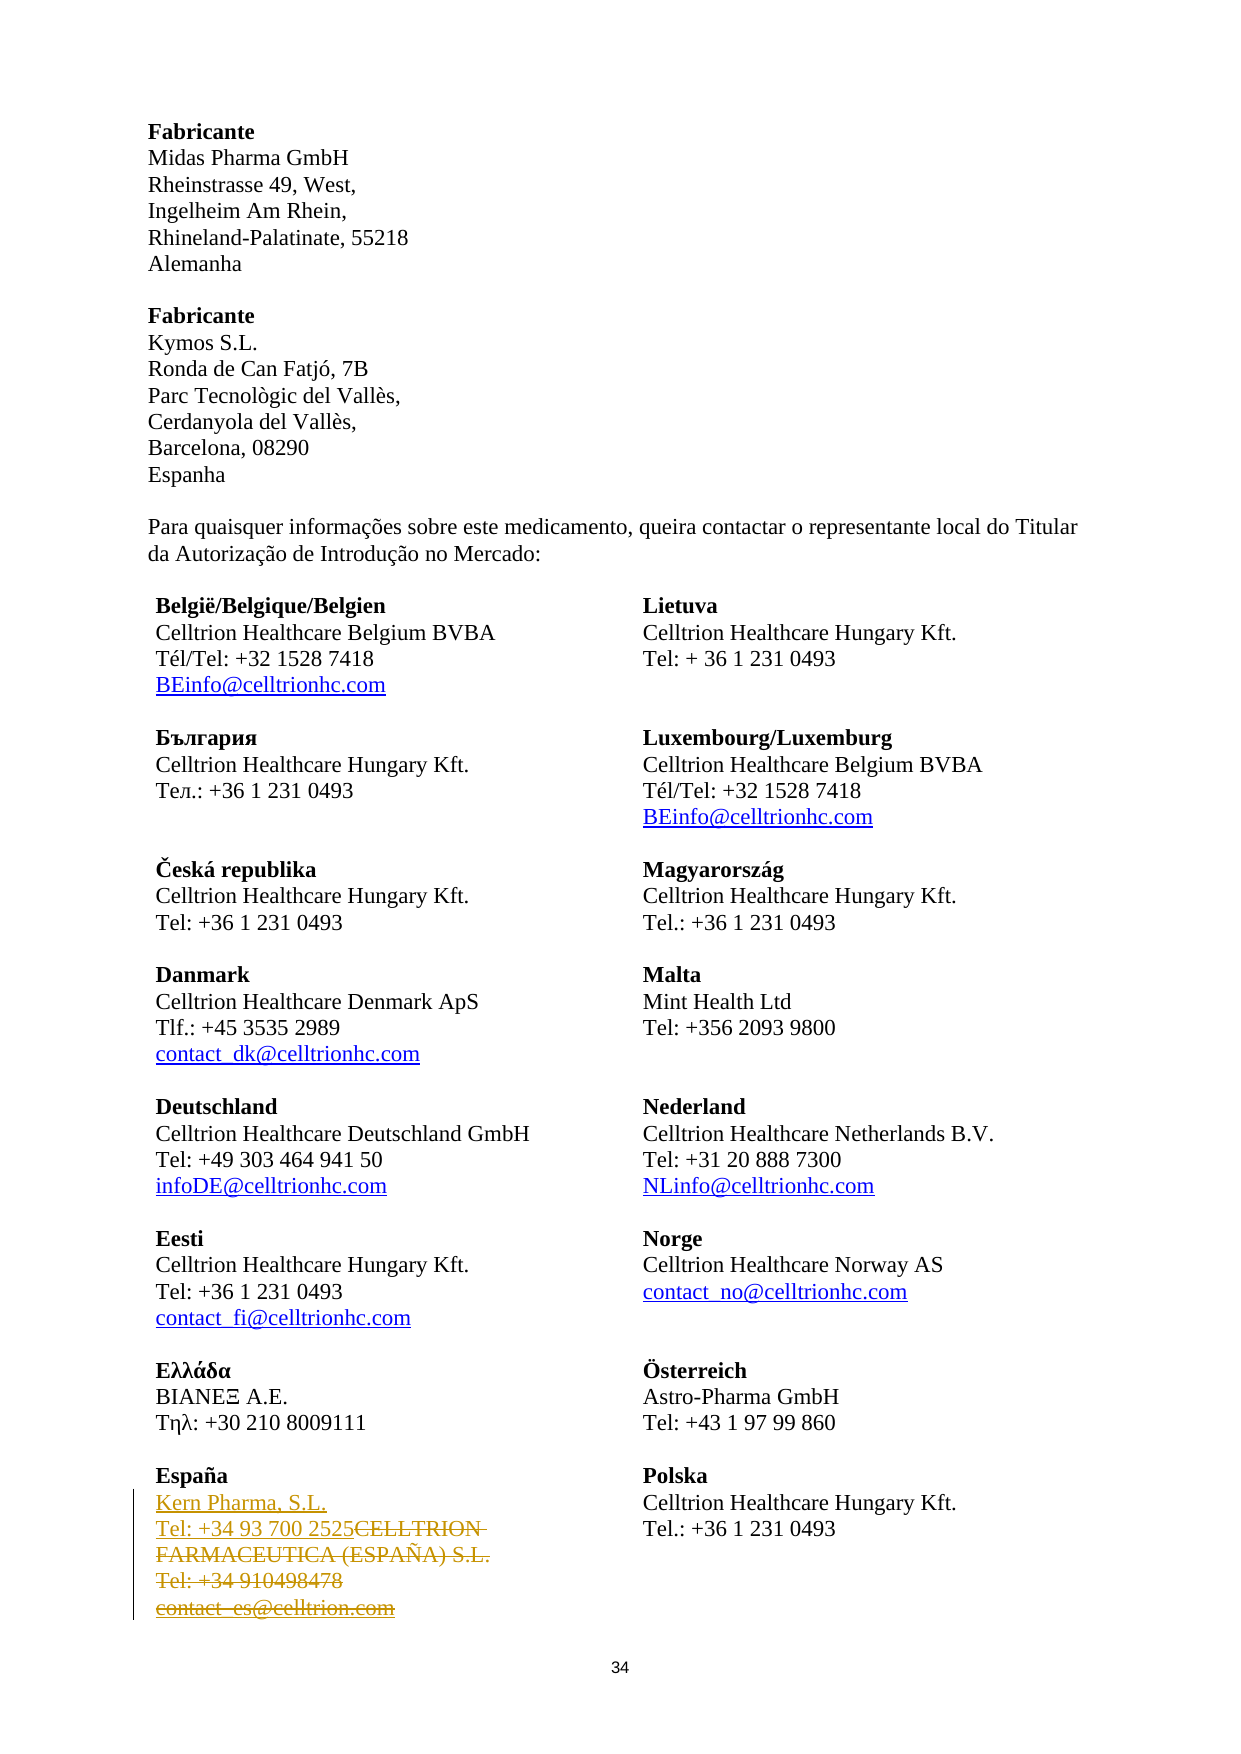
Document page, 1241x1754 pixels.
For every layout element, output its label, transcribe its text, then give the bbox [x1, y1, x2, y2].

text Ingelheim Am Rhein, [148, 197, 1093, 223]
text Cerdanyola del Vallès, [148, 408, 1093, 434]
text Parc Tecnològic del Vallès, [148, 382, 1093, 408]
text Fabricante [148, 303, 1093, 329]
text Rheinstrasse 49, West, [148, 171, 1093, 197]
table_cell Deutschland Celltrion Healthcare Deutschland GmbH Tel: +49 303 464 941 50 infoDE@celltrionhc.com [144, 1093, 631, 1225]
table_cell Malta Mint Health Ltd Tel: +356 2093 9800 [631, 961, 1119, 1093]
table_cell Eesti Celltrion Healthcare Hungary Kft. Tel: +36 1 231 0493 contact_fi@celltrionhc.com [144, 1225, 631, 1357]
text Midas Pharma GmbH [148, 144, 1093, 171]
text Ronda de Can Fatjó, 7B [148, 355, 1093, 382]
table_cell Norge Celltrion Healthcare Norway AS contact_no@celltrionhc.com [631, 1225, 1119, 1357]
text Kymos S.L. [148, 329, 1093, 355]
table_cell България Celltrion Healthcare Hungary Kft. Teл.: +36 1 231 0493 [144, 724, 631, 856]
table_cell España [144, 1462, 631, 1620]
text Alemanha [148, 250, 1093, 276]
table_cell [631, 1462, 1119, 1620]
table_cell Danmark Celltrion Healthcare Denmark ApS Tlf.: +45 3535 2989 contact_dk@celltrionhc.com [144, 961, 631, 1093]
table_cell Česká republika Celltrion Healthcare Hungary Kft. Tel: +36 1 231 0493 [144, 856, 631, 961]
table_cell Nederland Celltrion Healthcare Netherlands B.V. Tel: +31 20 888 7300 NLinfo@celltrionhc.com [631, 1093, 1119, 1225]
table_cell Österreich Astro-Pharma GmbH Tel: +43 1 97 99 860 [631, 1357, 1119, 1462]
table_header Lietuva Celltrion Healthcare Hungary Kft. Tel: + 36 1 231 0493 [631, 593, 1119, 724]
table_cell Ελλάδα ΒΙΑΝΕΞ Α.Ε. Τηλ: +30 210 8009111 [144, 1357, 631, 1462]
table_header België/Belgique/Belgien Celltrion Healthcare Belgium BVBA Tél/Tel: +32 1528 7418 BEinfo@celltrionhc.com [144, 593, 631, 724]
text Para quaisquer informações sobre este medicamento, queira contactar o representante local do Titular da Autorização de Introdução no Mercado: [148, 513, 1093, 566]
text Rhineland-Palatinate, 55218 [148, 223, 1093, 250]
table_cell Luxembourg/Luxemburg Celltrion Healthcare Belgium BVBA Tél/Tel: +32 1528 7418 BEinfo@celltrionhc.com [631, 724, 1119, 856]
text Barcelona, 08290 [148, 434, 1093, 461]
text Espanha [148, 461, 1093, 487]
table_cell Magyarország Celltrion Healthcare Hungary Kft. Tel.: +36 1 231 0493 [631, 856, 1119, 961]
text Fabricante [148, 118, 1093, 144]
